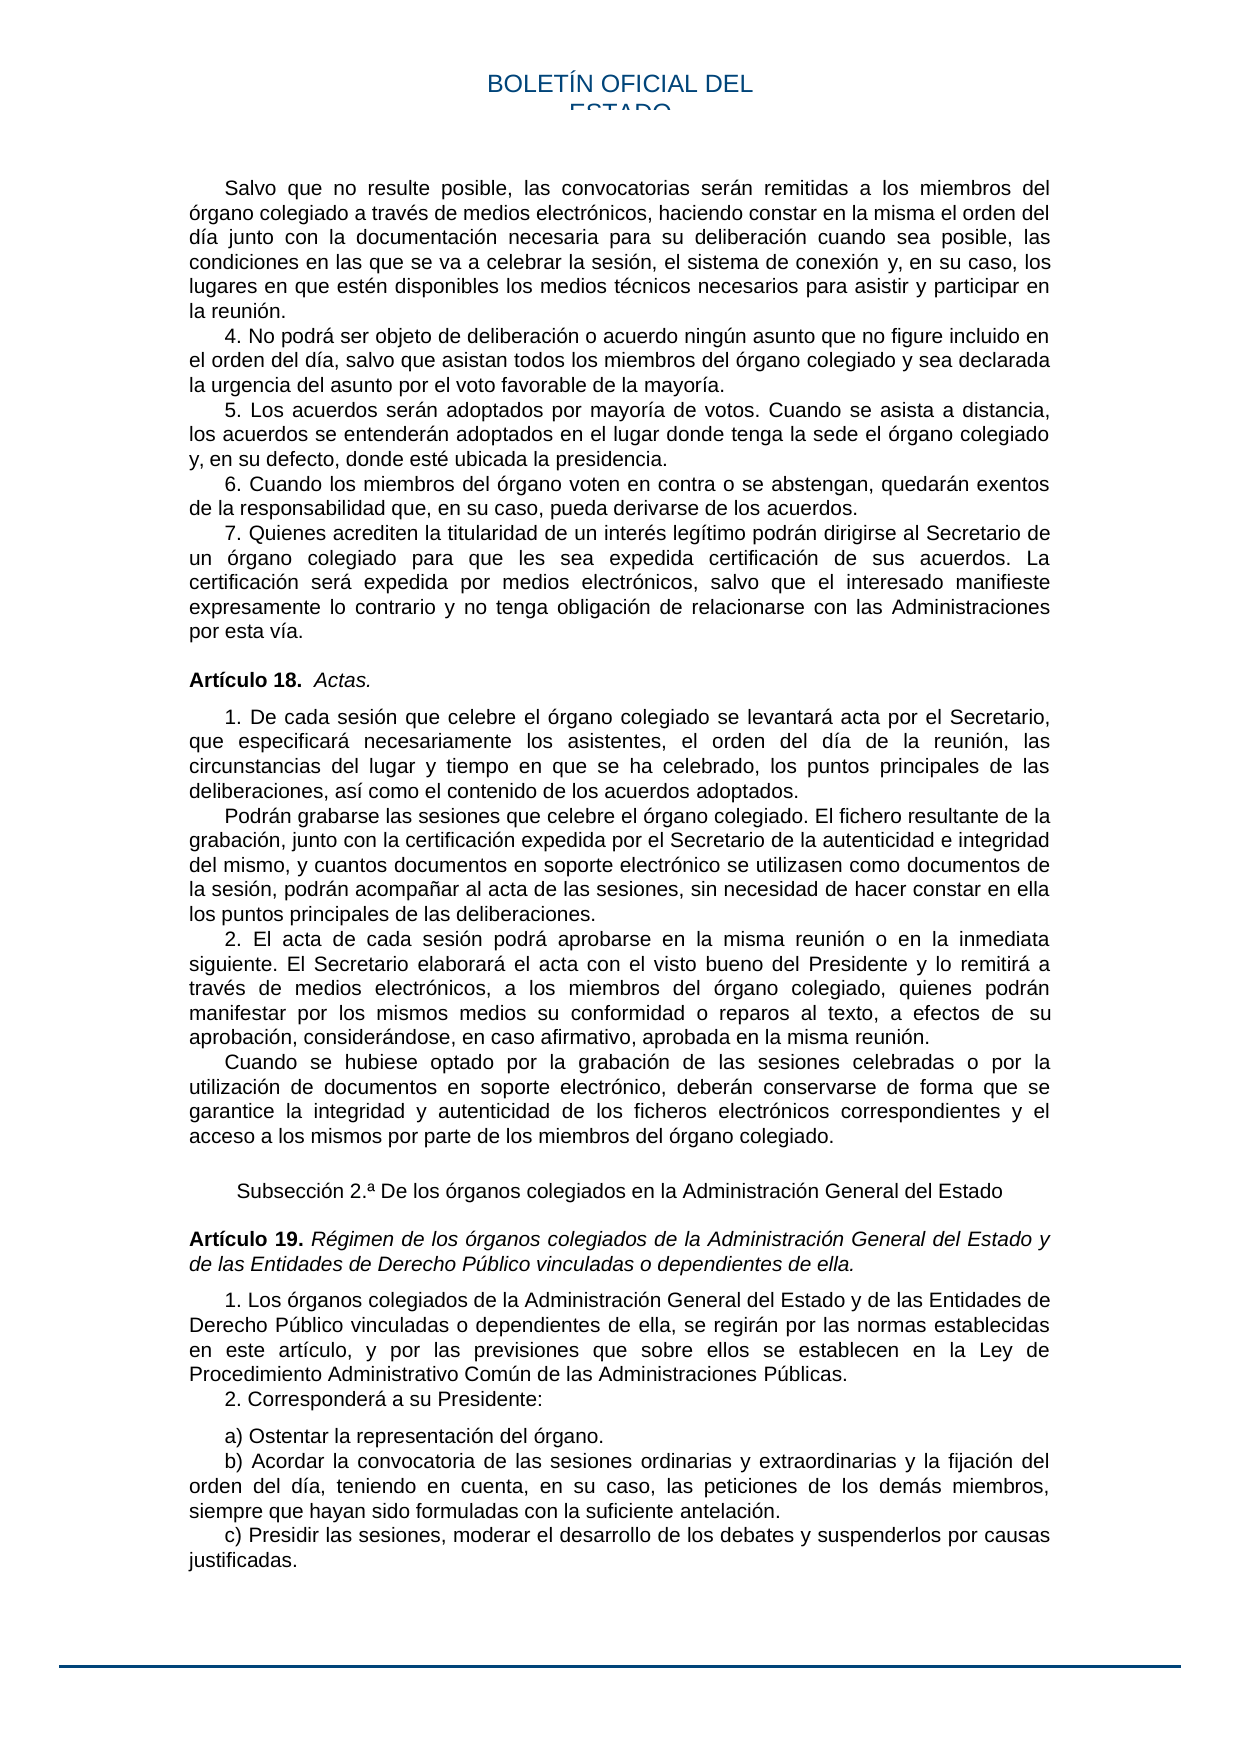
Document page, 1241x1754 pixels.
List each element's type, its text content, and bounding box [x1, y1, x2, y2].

list Quienes acrediten la titularidad de un interés legítimo podrán dirigirse al Secretario de un órgano colegiado para que les sea expedida certificación de sus acuerdos. La certificación será expedida por medios electrónicos, salvo que el interesado manifieste expresamente lo contrario y no tenga obligación de relacionarse con las Administraciones por esta vía. [189, 521, 1051, 643]
list Los acuerdos serán adoptados por mayoría de votos. Cuando se asista a distancia, los acuerdos se entenderán adoptados en el lugar donde tenga la sede el órgano colegiado y, en su defecto, donde esté ubicada la presidencia. [189, 398, 1051, 471]
list Acordar la convocatoria de las sesiones ordinarias y extraordinarias y la fijación del orden del día, teniendo en cuenta, en su caso, las peticiones de los demás miembros, siempre que hayan sido formuladas con la suficiente antelación. [189, 1449, 1051, 1522]
text Artículo 19. Régimen de los órganos colegiados de la Administración General del Estado y de las Entidades de Derecho Público vinculadas o dependientes de ella. [189, 1227, 1051, 1276]
list Presidir las sesiones, moderar el desarrollo de los debates y suspenderlos por causas justificadas. [189, 1523, 1051, 1572]
list El acta de cada sesión podrá aprobarse en la misma reunión o en la inmediata siguiente. El Secretario elaborará el acta con el visto bueno del Presidente y lo remitirá a través de medios electrónicos, a los miembros del órgano colegiado, quienes podrán manifestar por los mismos medios su conformidad o reparos al texto, a efectos de su aprobación, considerándose, en caso afirmativo, aprobada en la misma reunión. [189, 927, 1051, 1049]
list Ostentar la representación del órgano. [224, 1424, 1184, 1448]
list No podrá ser objeto de deliberación o acuerdo ningún asunto que no figure incluido en el orden del día, salvo que asistan todos los miembros del órgano colegiado y sea declarada la urgencia del asunto por el voto favorable de la mayoría. [189, 324, 1051, 397]
text Salvo que no resulte posible, las convocatorias serán remitidas a los miembros del órgano colegiado a través de medios electrónicos, haciendo constar en la misma el orden del día junto con la documentación necesaria para su deliberación cuando sea posible, las condiciones en las que se va a celebrar la sesión, el sistema de conexión y, en su caso, los lugares en que estén disponibles los medios técnicos necesarios para asistir y participar en la reunión. [189, 176, 1051, 323]
text Artículo 18. Actas. [189, 668, 1184, 692]
text Podrán grabarse las sesiones que celebre el órgano colegiado. El fichero resultante de la grabación, junto con la certificación expedida por el Secretario de la autenticidad e integridad del mismo, y cuantos documentos en soporte electrónico se utilizasen como documentos de la sesión, podrán acompañar al acta de las sesiones, sin necesidad de hacer constar en ella los puntos principales de las deliberaciones. [189, 803, 1051, 926]
list De cada sesión que celebre el órgano colegiado se levantará acta por el Secretario, que especificará necesariamente los asistentes, el orden del día de la reunión, las circunstancias del lugar y tiempo en que se ha celebrado, los puntos principales de las deliberaciones, así como el contenido de los acuerdos adoptados. [189, 705, 1051, 802]
text Cuando se hubiese optado por la grabación de las sesiones celebradas o por la utilización de documentos en soporte electrónico, deberán conservarse de forma que se garantice la integridad y autenticidad de los ficheros electrónicos correspondientes y el acceso a los mismos por parte de los miembros del órgano colegiado. [189, 1050, 1051, 1148]
list Los órganos colegiados de la Administración General del Estado y de las Entidades de Derecho Público vinculadas o dependientes de ella, se regirán por las normas establecidas en este artículo, y por las previsiones que sobre ellos se establecen en la Ley de Procedimiento Administrativo Común de las Administraciones Públicas. [189, 1288, 1052, 1386]
text Subsección 2.ª De los órganos colegiados en la Administración General del Estado [236, 1178, 1184, 1202]
list Corresponderá a su Presidente: [224, 1387, 1184, 1411]
list Cuando los miembros del órgano voten en contra o se abstengan, quedarán exentos de la responsabilidad que, en su caso, pueda derivarse de los acuerdos. [189, 472, 1051, 520]
